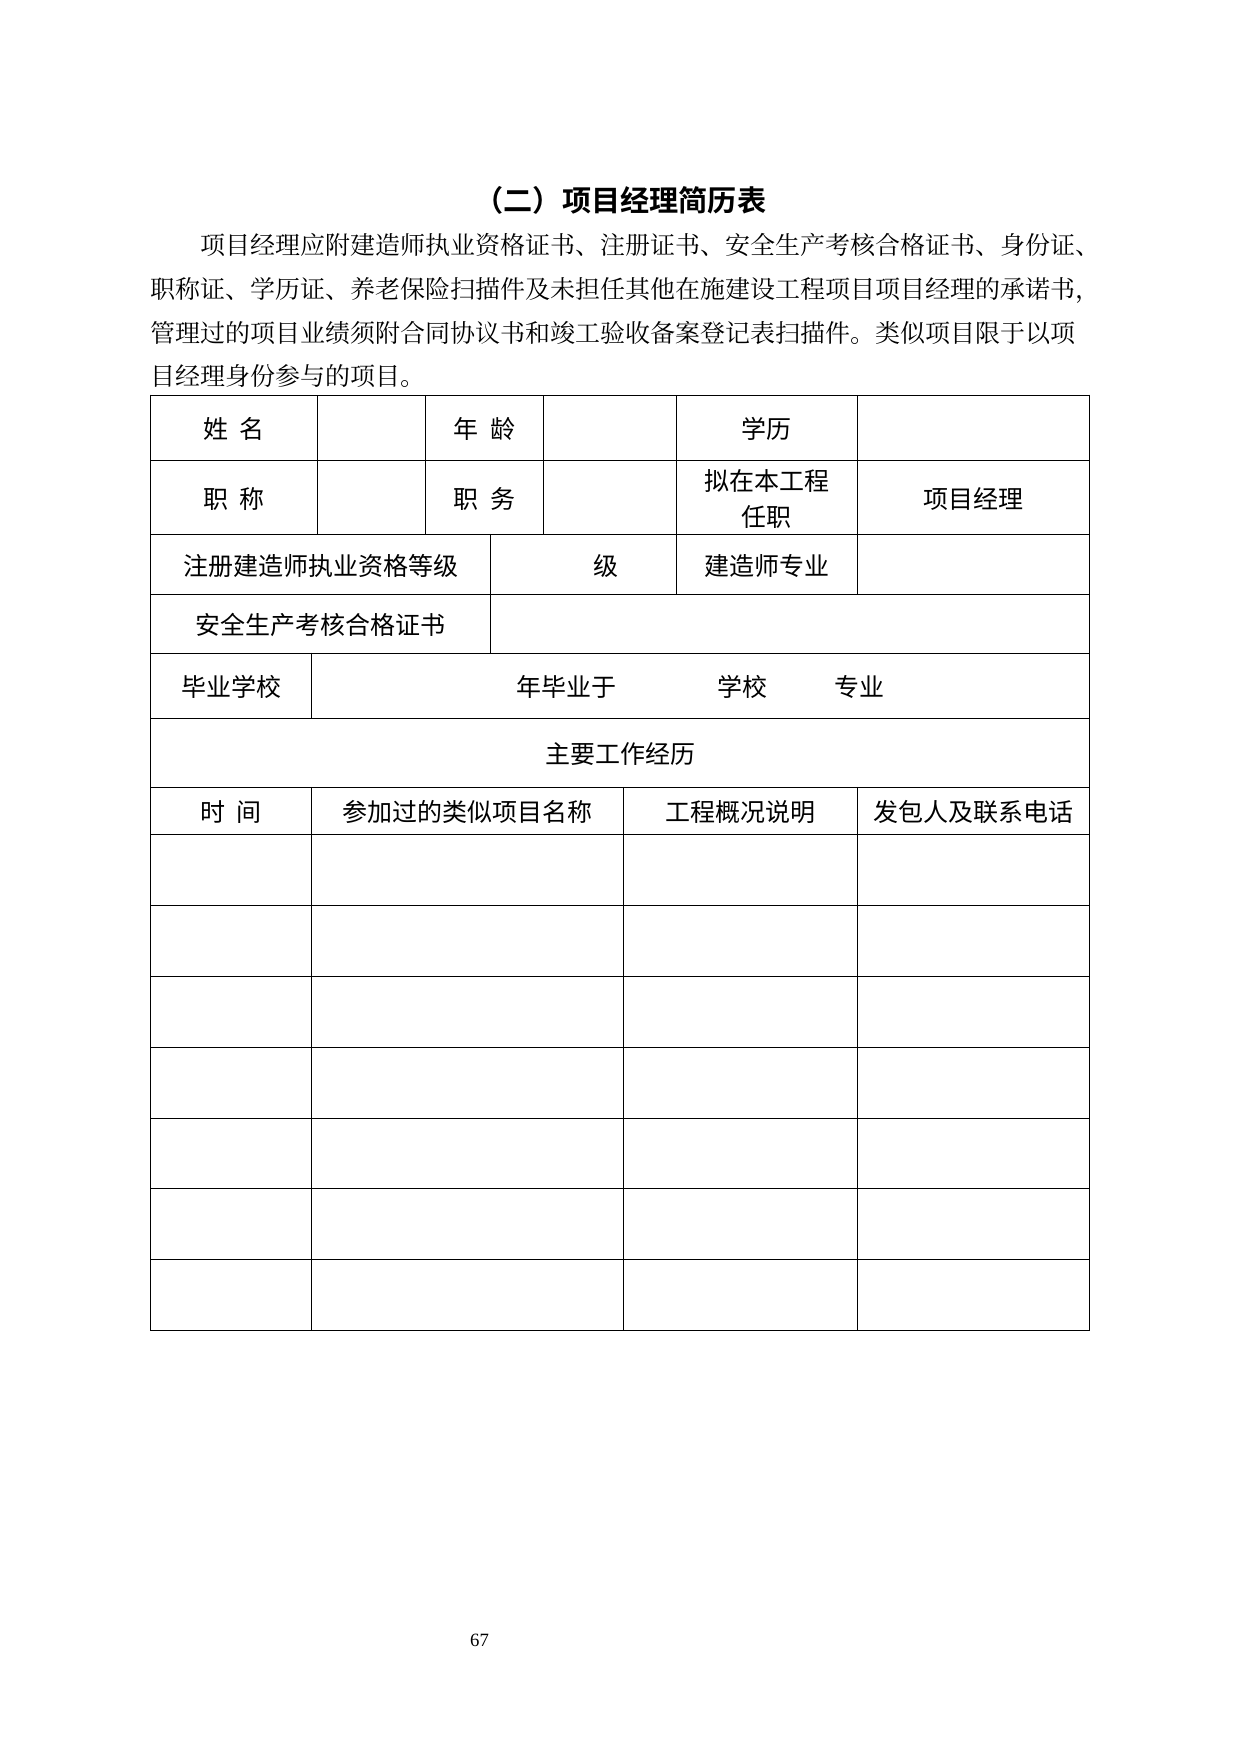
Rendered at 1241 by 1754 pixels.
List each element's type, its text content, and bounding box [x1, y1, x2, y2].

table_cell 时 间 [151, 788, 311, 834]
table_cell [312, 1119, 623, 1188]
table_cell [312, 835, 623, 905]
table_cell 安全生产考核合格证书 [151, 595, 490, 653]
table_cell [624, 1119, 857, 1188]
table_header [858, 396, 1089, 460]
table_cell [858, 906, 1089, 976]
table_cell [491, 595, 1089, 653]
table_cell [151, 977, 311, 1047]
table_cell 建造师专业 [677, 535, 857, 594]
table_cell [151, 1119, 311, 1188]
table_cell [151, 1048, 311, 1117]
table_cell [151, 906, 311, 976]
table_header 学历 [677, 396, 857, 460]
table_cell [858, 1048, 1089, 1117]
table_cell [312, 977, 623, 1047]
table_cell [151, 1260, 311, 1330]
table_cell 注册建造师执业资格等级 [151, 535, 490, 594]
table_cell [151, 1189, 311, 1259]
table_header [318, 396, 425, 460]
table_cell [312, 1260, 623, 1330]
table_cell [624, 1189, 857, 1259]
table_cell 主要工作经历 [151, 719, 1089, 787]
table_cell 毕业学校 [151, 654, 311, 718]
table_cell 级 [491, 535, 676, 594]
table_cell 职 称 [151, 461, 317, 534]
table_cell [312, 1048, 623, 1117]
table_cell [858, 1119, 1089, 1188]
table_cell [318, 461, 425, 534]
table_cell [624, 1048, 857, 1117]
table_cell 发包人及联系电话 [858, 788, 1089, 834]
text 项目经理应附建造师执业资格证书、注册证书、安全生产考核合格证书、身份证、职称证、学历证、养老保险扫描件及未担任其他在施建设工程项目项目经理的承诺书，管理过的项目业绩须附合同协议书和竣工验收备案登记表扫描件。类似项目限于以项目经理身份参与的项目。 [150, 219, 1090, 394]
table_cell [624, 835, 857, 905]
table_header 年 龄 [426, 396, 543, 460]
table_cell [544, 461, 676, 534]
table_cell [624, 977, 857, 1047]
table_cell [858, 835, 1089, 905]
table_cell [858, 1189, 1089, 1259]
table_cell [312, 1189, 623, 1259]
table_cell [151, 835, 311, 905]
table_cell 职 务 [426, 461, 543, 534]
text （二）项目经理简历表 [150, 177, 1090, 219]
table_cell 项目经理 [858, 461, 1089, 534]
table_cell [312, 906, 623, 976]
table_cell 参加过的类似项目名称 [312, 788, 623, 834]
table_cell [858, 977, 1089, 1047]
table_cell [624, 906, 857, 976]
table_cell 工程概况说明 [624, 788, 857, 834]
table_cell [858, 1260, 1089, 1330]
table_cell [858, 535, 1089, 594]
table_header [544, 396, 676, 460]
table_cell 年毕业于 学校 专业 [312, 654, 1089, 718]
table_cell 拟在本工程 任职 [677, 461, 857, 534]
table_cell [624, 1260, 857, 1330]
table_header 姓 名 [151, 396, 317, 460]
